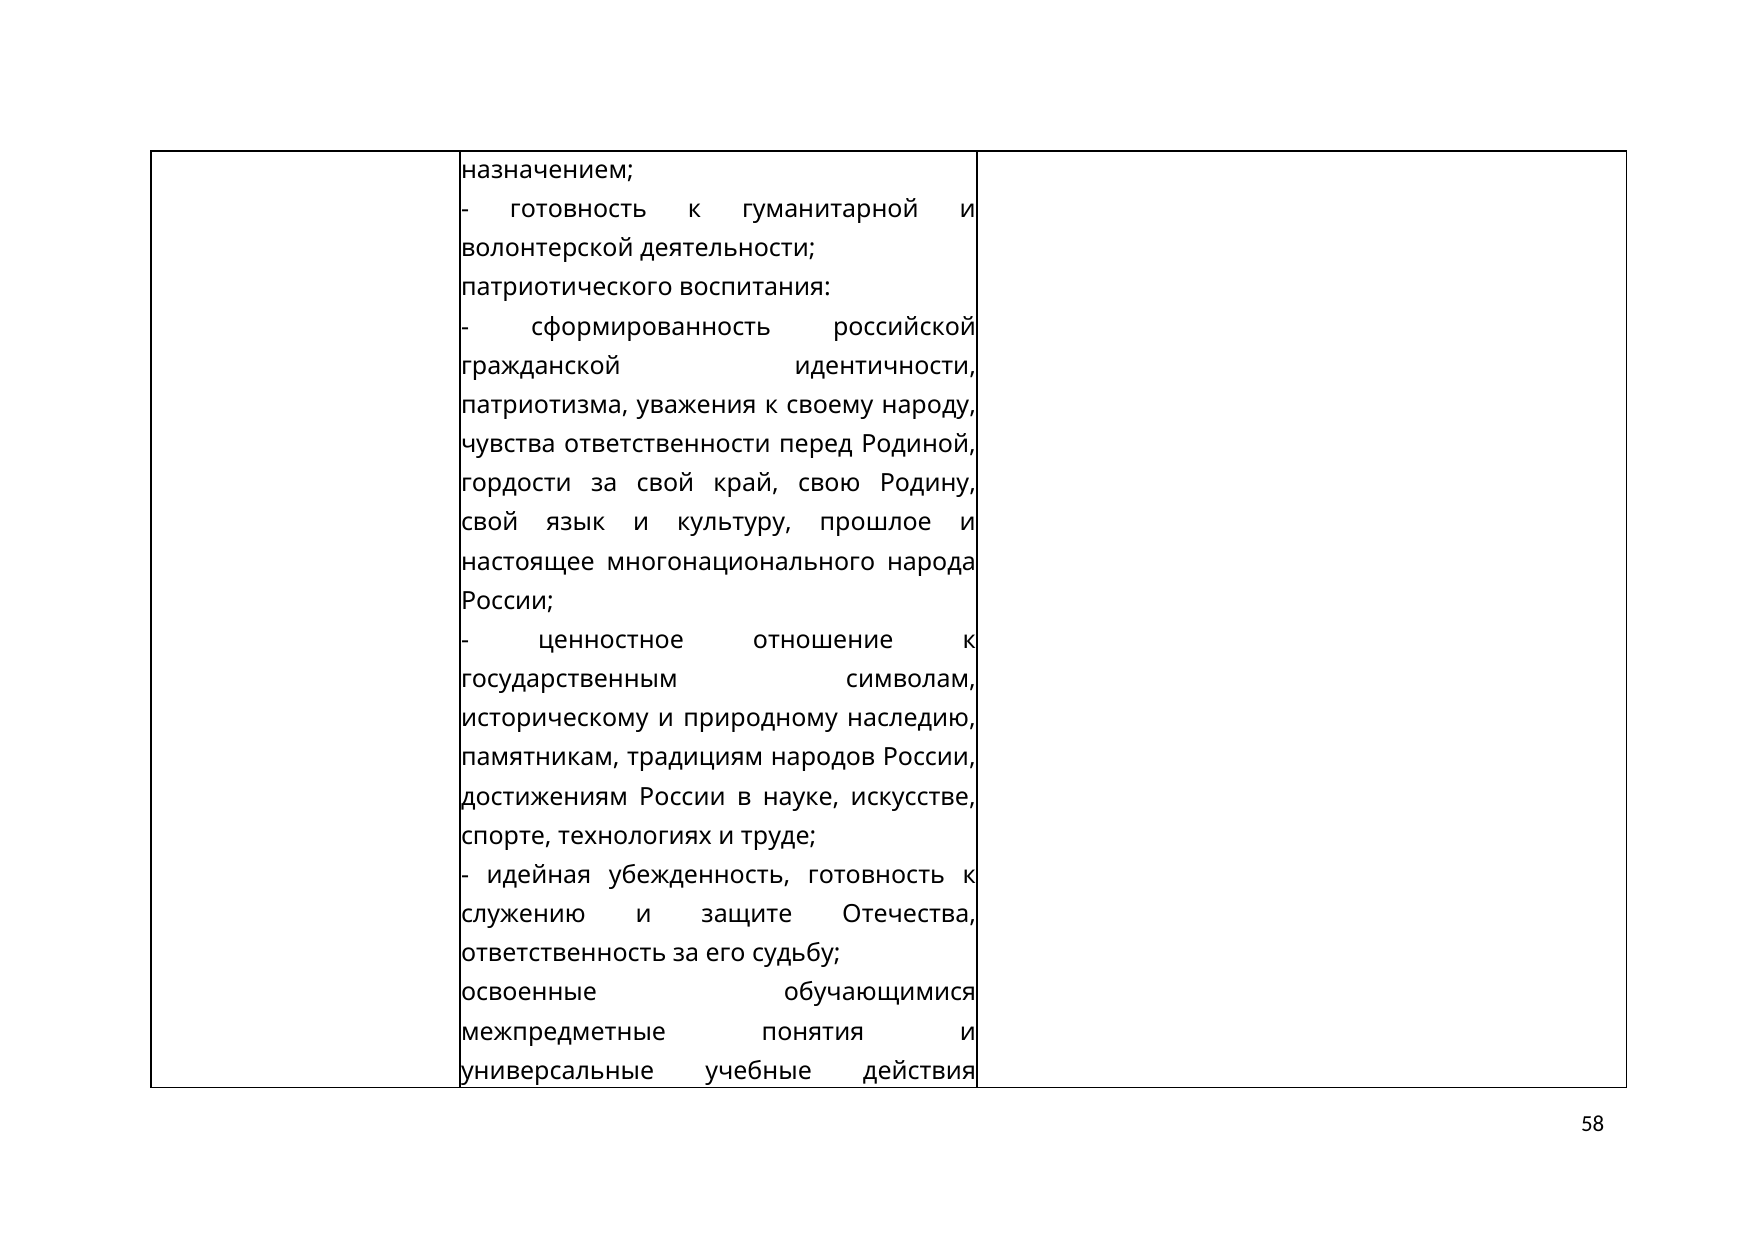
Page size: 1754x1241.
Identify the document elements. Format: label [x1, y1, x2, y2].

table_cell [978, 152, 1626, 1086]
table_cell [152, 152, 459, 1086]
table_cell [461, 152, 976, 1086]
